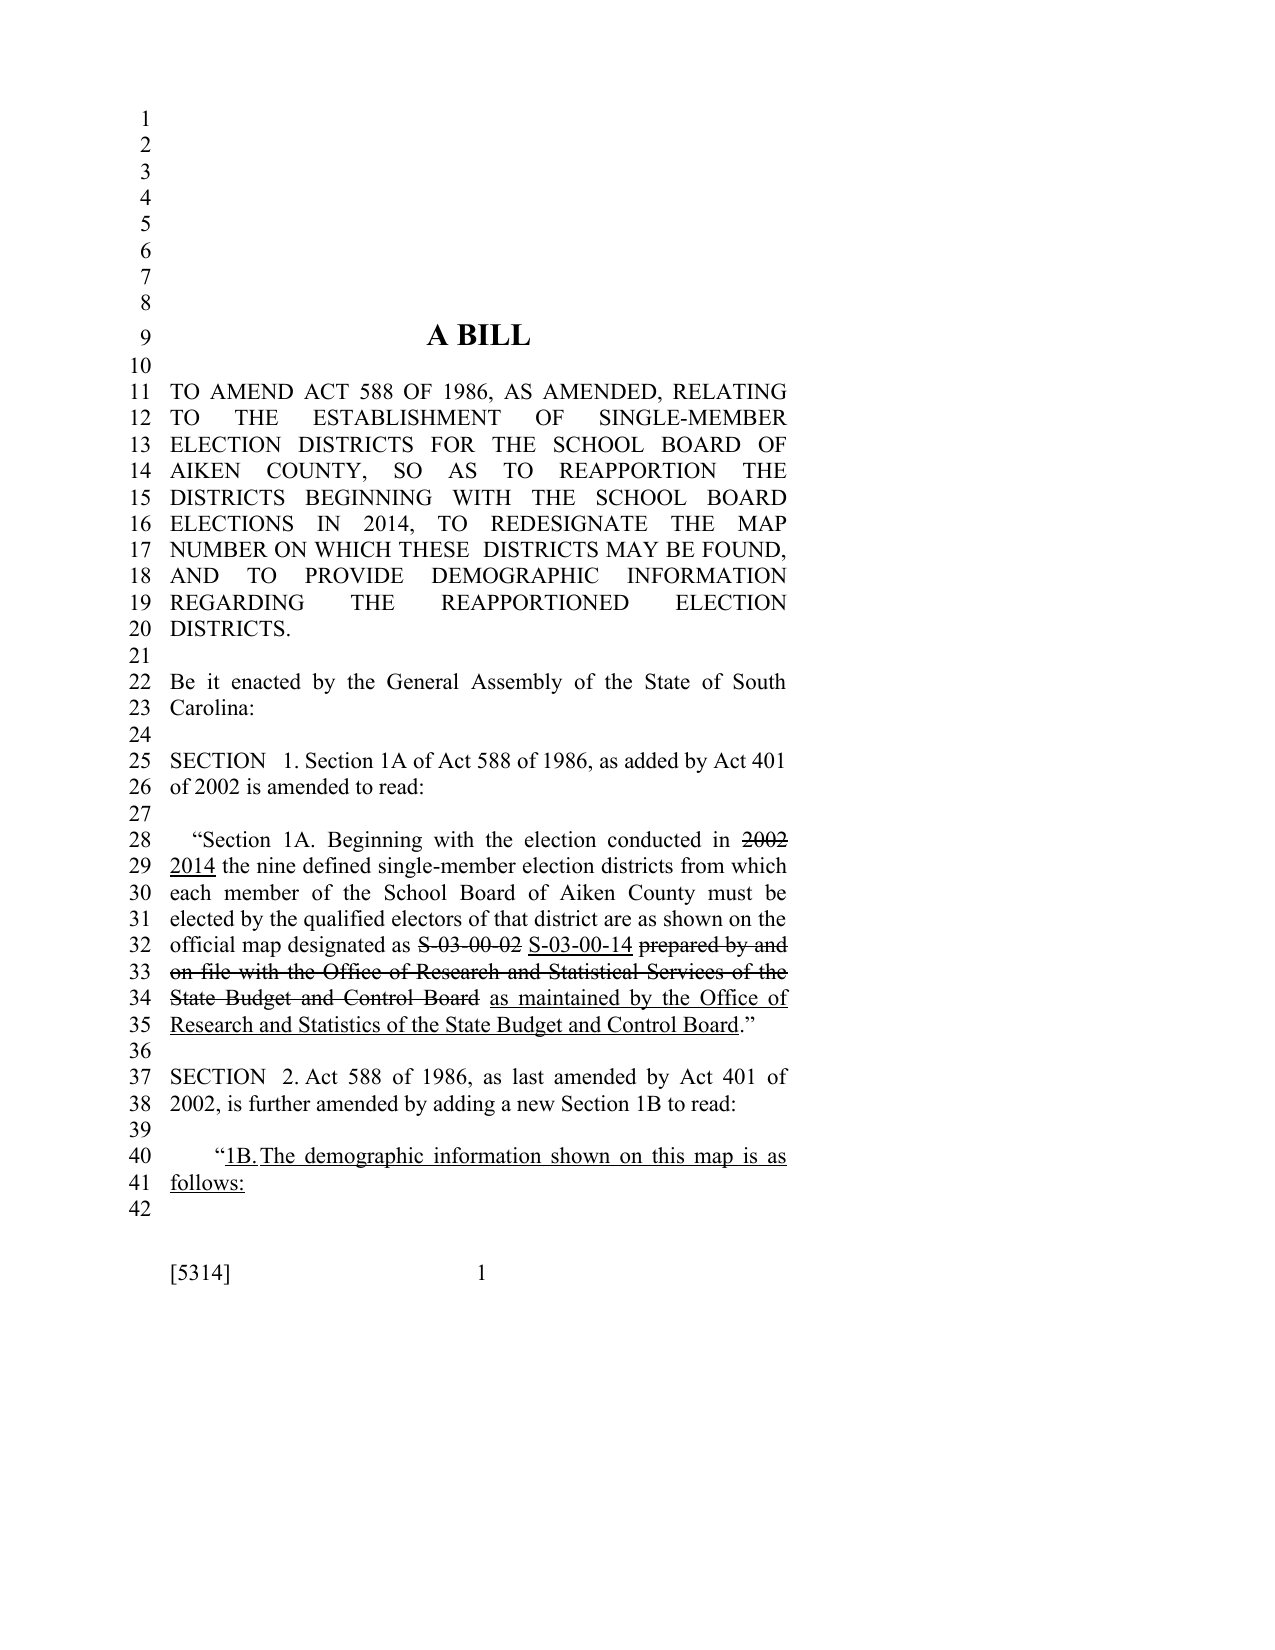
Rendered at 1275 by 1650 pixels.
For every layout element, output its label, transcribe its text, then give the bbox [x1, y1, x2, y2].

text A BILL [169, 316, 787, 352]
text “Section 1A. Beginning with the election conducted in 2002 2014 the nine defined single-member election districts from which each member of the School Board of Aiken County must be elected by the qualified electors of that district are as shown on the official map designated as S-03-00-02 S-03-00-14 prepared by and on file with the Office of Research and Statistical Services of the State Budget and Control Board as maintained by the Office of Research and Statistics of the State Budget and Control Board.” [169, 826, 787, 972]
text “1B. The demographic information shown on this map is as follows: [169, 1142, 787, 1195]
text TO AMEND ACT 588 OF 1986, AS AMENDED, RELATING TO THE ESTABLISHMENT OF SINGLE-MEMBER ELECTION DISTRICTS FOR THE SCHOOL BOARD OF AIKEN COUNTY, SO AS TO REAPPORTION THE DISTRICTS BEGINNING WITH THE SCHOOL BOARD ELECTIONS IN 2014, TO REDESIGNATE THE MAP NUMBER ON WHICH THESE DISTRICTS MAY BE FOUND, AND TO PROVIDE DEMOGRAPHIC INFORMATION REGARDING THE REAPPORTIONED ELECTION DISTRICTS. [169, 378, 787, 642]
text “Section 1A. Beginning with the election conducted in 2002 2014 the nine defined single-member election districts from which each member of the School Board of Aiken County must be elected by the qualified electors of that district are as shown on the official map designated as S-03-00-02 S-03-00-14 prepared by and on file with the Office of Research and Statistical Services of the State Budget and Control Board as maintained by the Office of Research and Statistics of the State Budget and Control Board.” [169, 973, 787, 1037]
text SECTION 1. Section 1A of Act 588 of 1986, as added by Act 401 of 2002 is amended to read: [169, 747, 787, 800]
text SECTION 2. Act 588 of 1986, as last amended by Act 401 of 2002, is further amended by adding a new Section 1B to read: [169, 1063, 787, 1116]
text Be it enacted by the General Assembly of the State of South Carolina: [169, 668, 787, 721]
